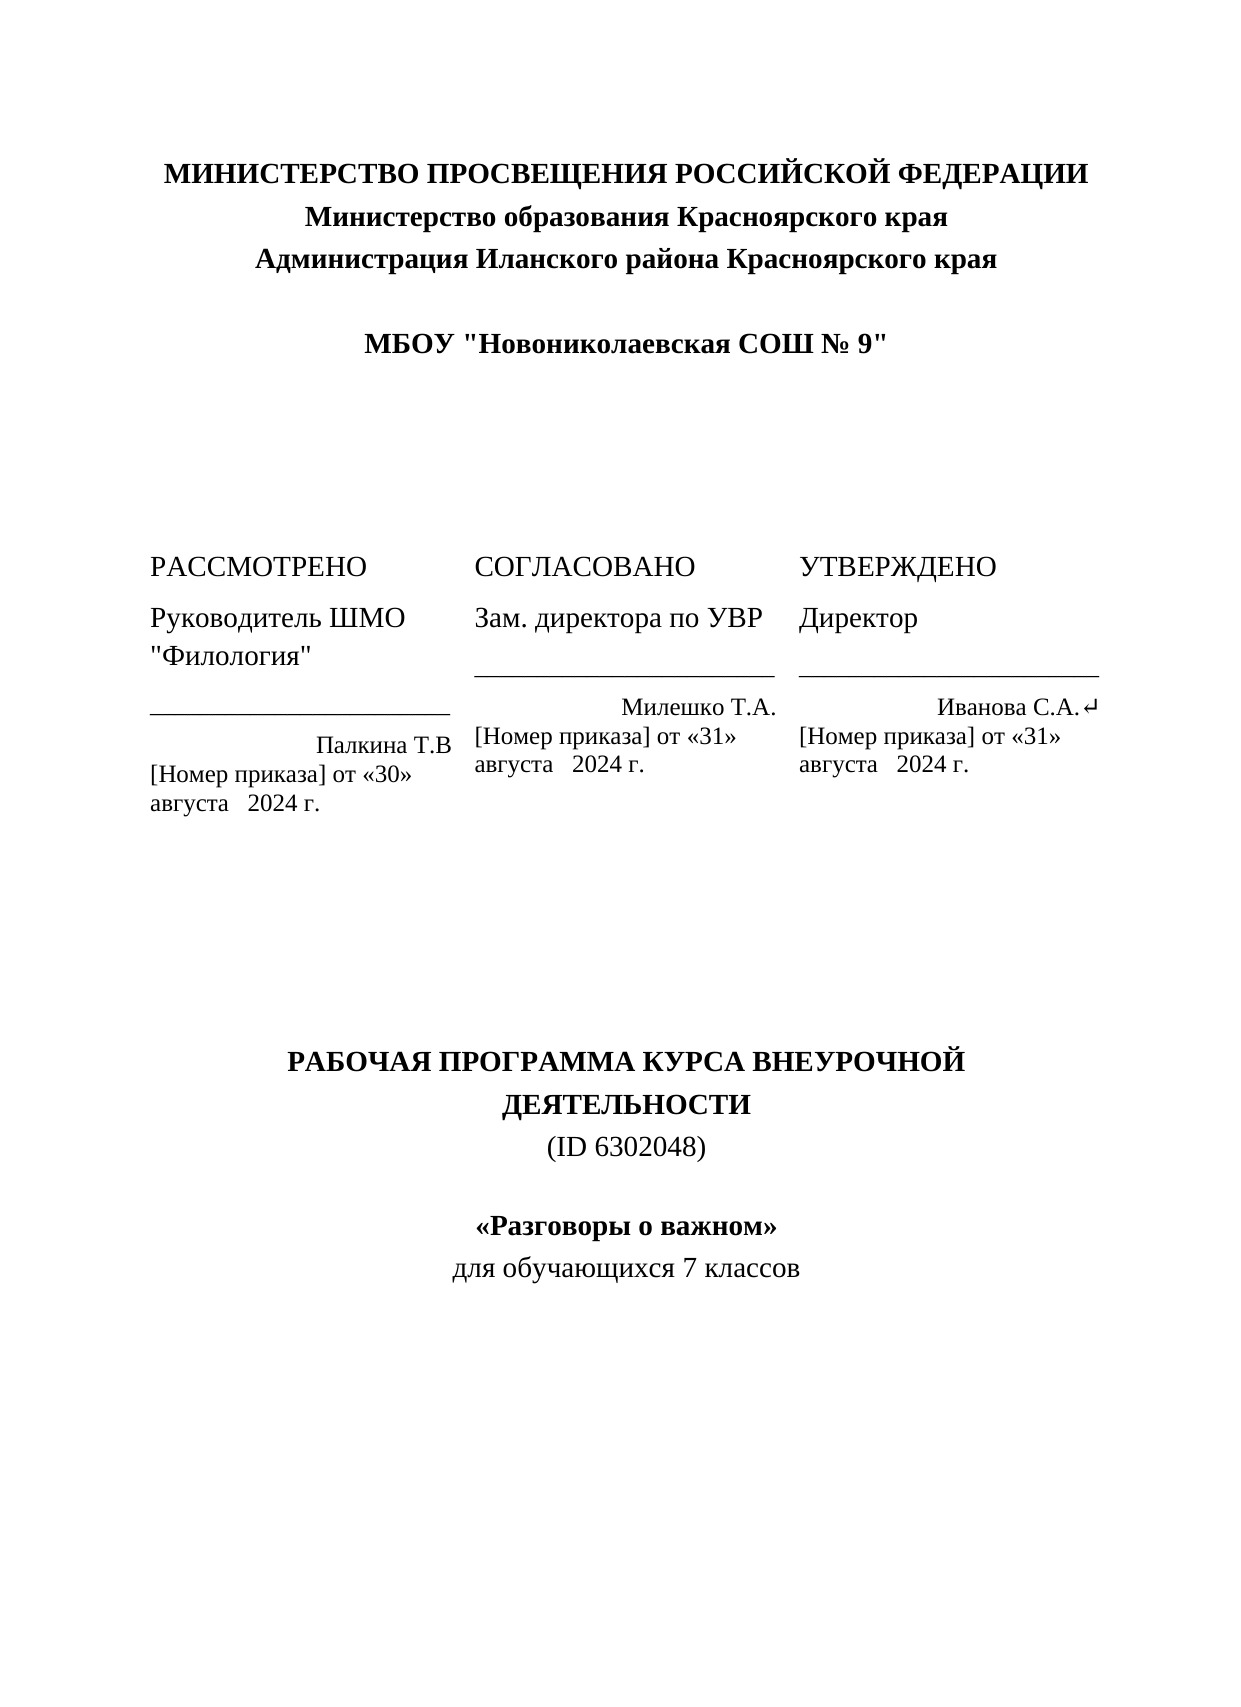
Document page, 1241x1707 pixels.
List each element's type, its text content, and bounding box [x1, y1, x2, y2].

text Администрация Иланского района Красноярского края [162, 235, 1090, 320]
text МБОУ "Новониколаевская СОШ № 9" [162, 320, 1090, 362]
table_header УТВЕРЖДЕНО Директор ________________________ Иванова С.А.↵ [Номер приказа] от «31» августа 2024 г. [788, 549, 1112, 858]
text Министерство образования Красноярского края [162, 192, 1090, 235]
text для обучающихся 7 классов [162, 1244, 1090, 1286]
table_header СОГЛАСОВАНО Зам. директора по УВР ________________________ Милешко Т.А. [Номер приказа] от «31» августа 2024 г. [463, 549, 788, 858]
table_header РАССМОТРЕНО Руководитель ШМО "Филология" ________________________ Палкина Т.В [Номер приказа] от «30» августа 2024 г. [139, 549, 463, 858]
text (ID 6302048) [162, 1123, 1090, 1165]
text «Разговоры о важном» [162, 1201, 1090, 1244]
text МИНИСТЕРСТВО ПРОСВЕЩЕНИЯ РОССИЙСКОЙ ФЕДЕРАЦИИ [162, 150, 1090, 192]
text РАБОЧАЯ ПРОГРАММА КУРСА ВНЕУРОЧНОЙ ДЕЯТЕЛЬНОСТИ [162, 1038, 1090, 1123]
